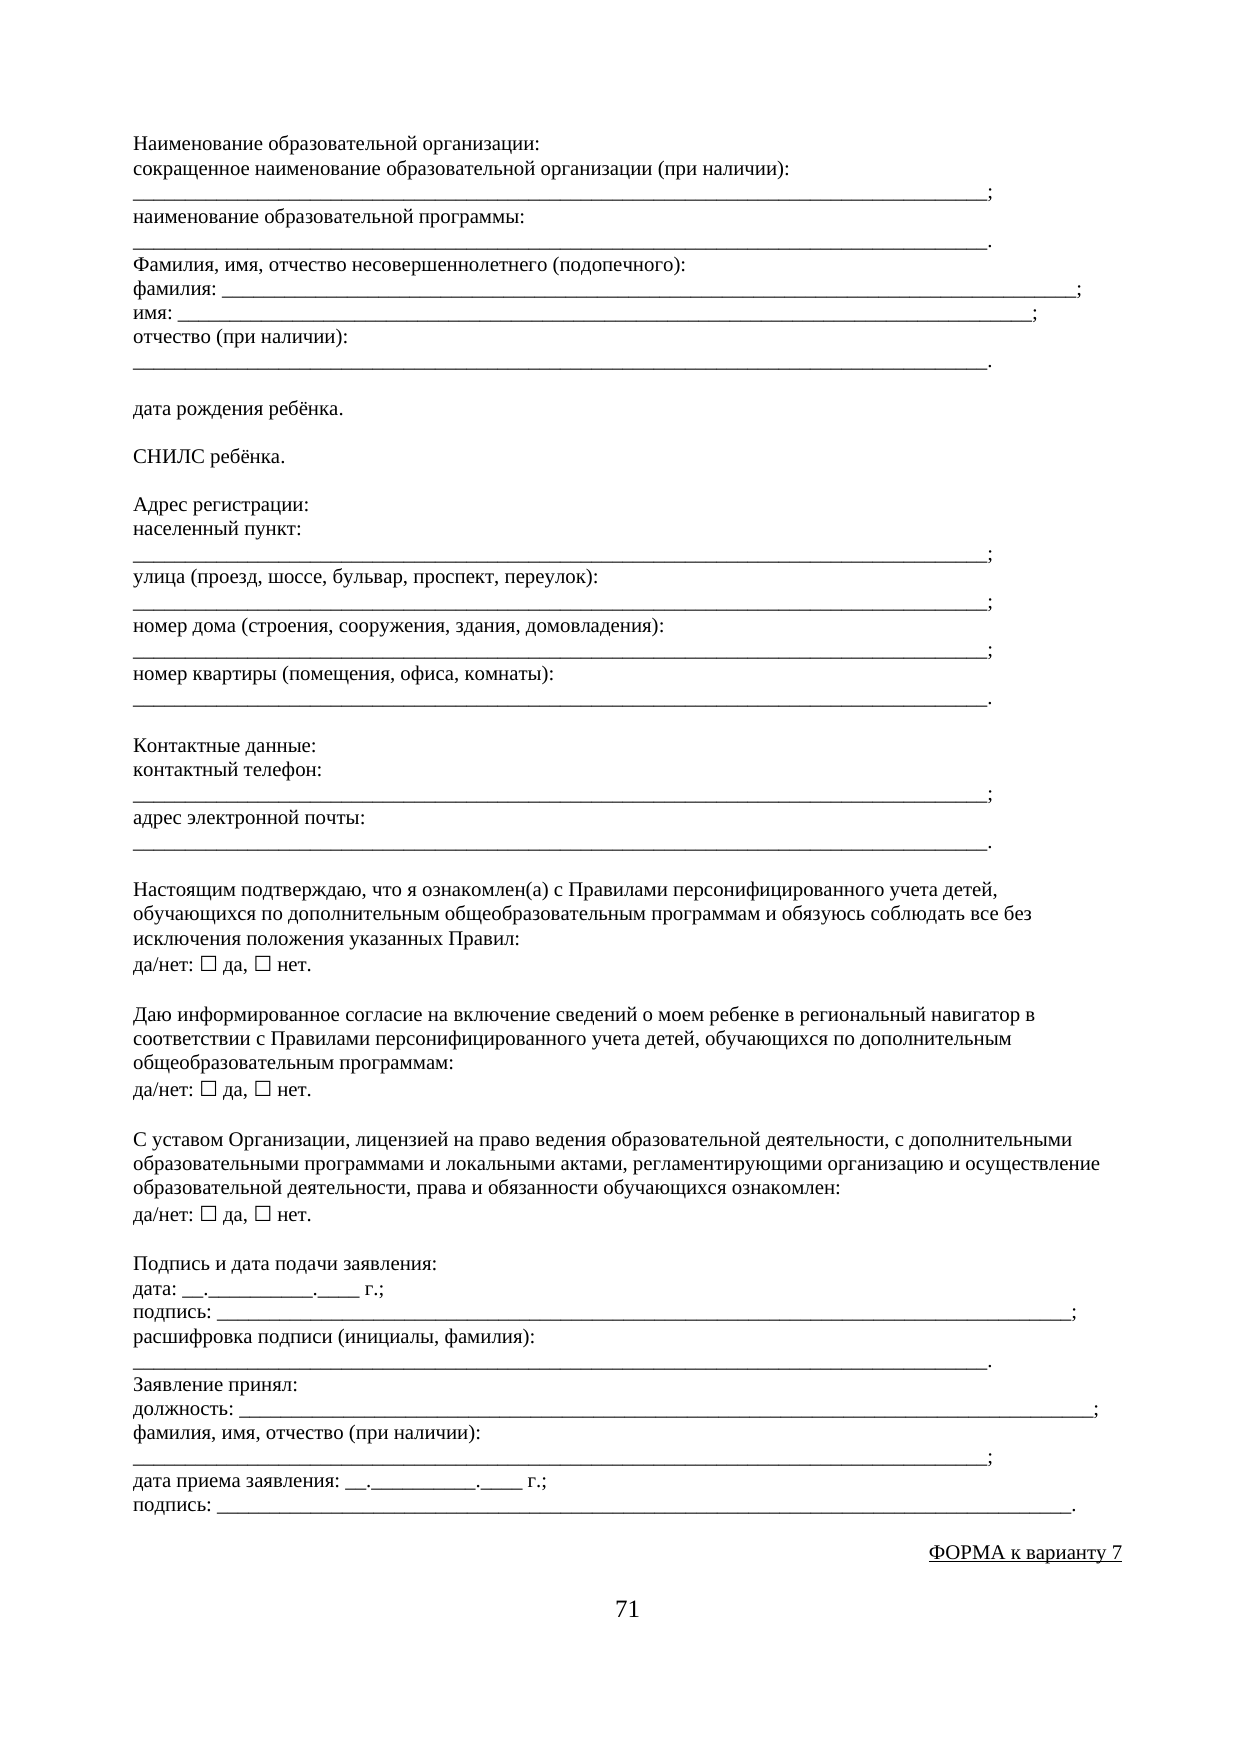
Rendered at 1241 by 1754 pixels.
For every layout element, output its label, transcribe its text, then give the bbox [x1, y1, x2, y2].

text датa: __.__________.____ г.; [133, 1275, 1122, 1299]
text Заявление принял: [133, 1372, 1122, 1396]
text номер квартиры (помещения, офиса, комнаты): __________________________________________________________________________________. [133, 661, 1122, 709]
text СНИЛС ребёнка. [133, 444, 1122, 468]
text Адрес регистрации: [133, 492, 1122, 516]
text номер дома (строения, сооружения, здания, домовладения): __________________________________________________________________________________; [133, 613, 1122, 661]
text дата приема заявления: __.__________.____ г.; [133, 1468, 1122, 1492]
text Наименование образовательной организации: [133, 131, 1122, 155]
text контактный телефон: __________________________________________________________________________________; [133, 757, 1122, 805]
text Подпись и дата подачи заявления: [133, 1251, 1122, 1275]
text отчество (при наличии): __________________________________________________________________________________. [133, 324, 1122, 372]
text имя: __________________________________________________________________________________; [133, 300, 1122, 324]
text да/нет: ☐ да, ☐ нет. [133, 1199, 1122, 1227]
text адрес электронной почты: __________________________________________________________________________________. [133, 805, 1122, 853]
text Фамилия, имя, отчество несовершеннолетнего (подопечного): [133, 252, 1122, 276]
text расшифровка подписи (инициалы, фамилия): __________________________________________________________________________________. [133, 1323, 1122, 1372]
text да/нет: ☐ да, ☐ нет. [133, 949, 1122, 978]
text Контактные данные: [133, 733, 1122, 757]
text наименование образовательной программы: __________________________________________________________________________________. [133, 203, 1122, 252]
text подпись: __________________________________________________________________________________. [133, 1492, 1122, 1516]
text фамилия, имя, отчество (при наличии): __________________________________________________________________________________; [133, 1420, 1122, 1468]
text подпись: __________________________________________________________________________________; [133, 1299, 1122, 1323]
text фамилия: __________________________________________________________________________________; [133, 276, 1122, 300]
text ФОРМА к варианту 7 [208, 1540, 1122, 1564]
text Настоящим подтверждаю, что я ознакомлен(а) с Правилами персонифицированного учета детей, обучающихся по дополнительным общеобразовательным программам и обязуюсь соблюдать все без исключения положения указанных Правил: [133, 877, 1122, 949]
text С уставом Организации, лицензией на право ведения образовательной деятельности, с дополнительными образовательными программами и локальными актами, регламентирующими организацию и осуществление образовательной деятельности, права и обязанности обучающихся ознакомлен: [133, 1127, 1122, 1199]
text населенный пункт: __________________________________________________________________________________; [133, 516, 1122, 564]
text сокращенное наименование образовательной организации (при наличии): __________________________________________________________________________________; [133, 155, 1122, 203]
text должность: __________________________________________________________________________________; [133, 1396, 1122, 1420]
text улица (проезд, шоссе, бульвар, проспект, переулок): __________________________________________________________________________________; [133, 564, 1122, 613]
text да/нет: ☐ да, ☐ нет. [133, 1074, 1122, 1103]
text Даю информированное согласие на включение сведений о моем ребенке в региональный навигатор в соответствии с Правилами персонифицированного учета детей, обучающихся по дополнительным общеобразовательным программам: [133, 1002, 1122, 1074]
text дата рождения ребёнка. [133, 396, 1122, 420]
